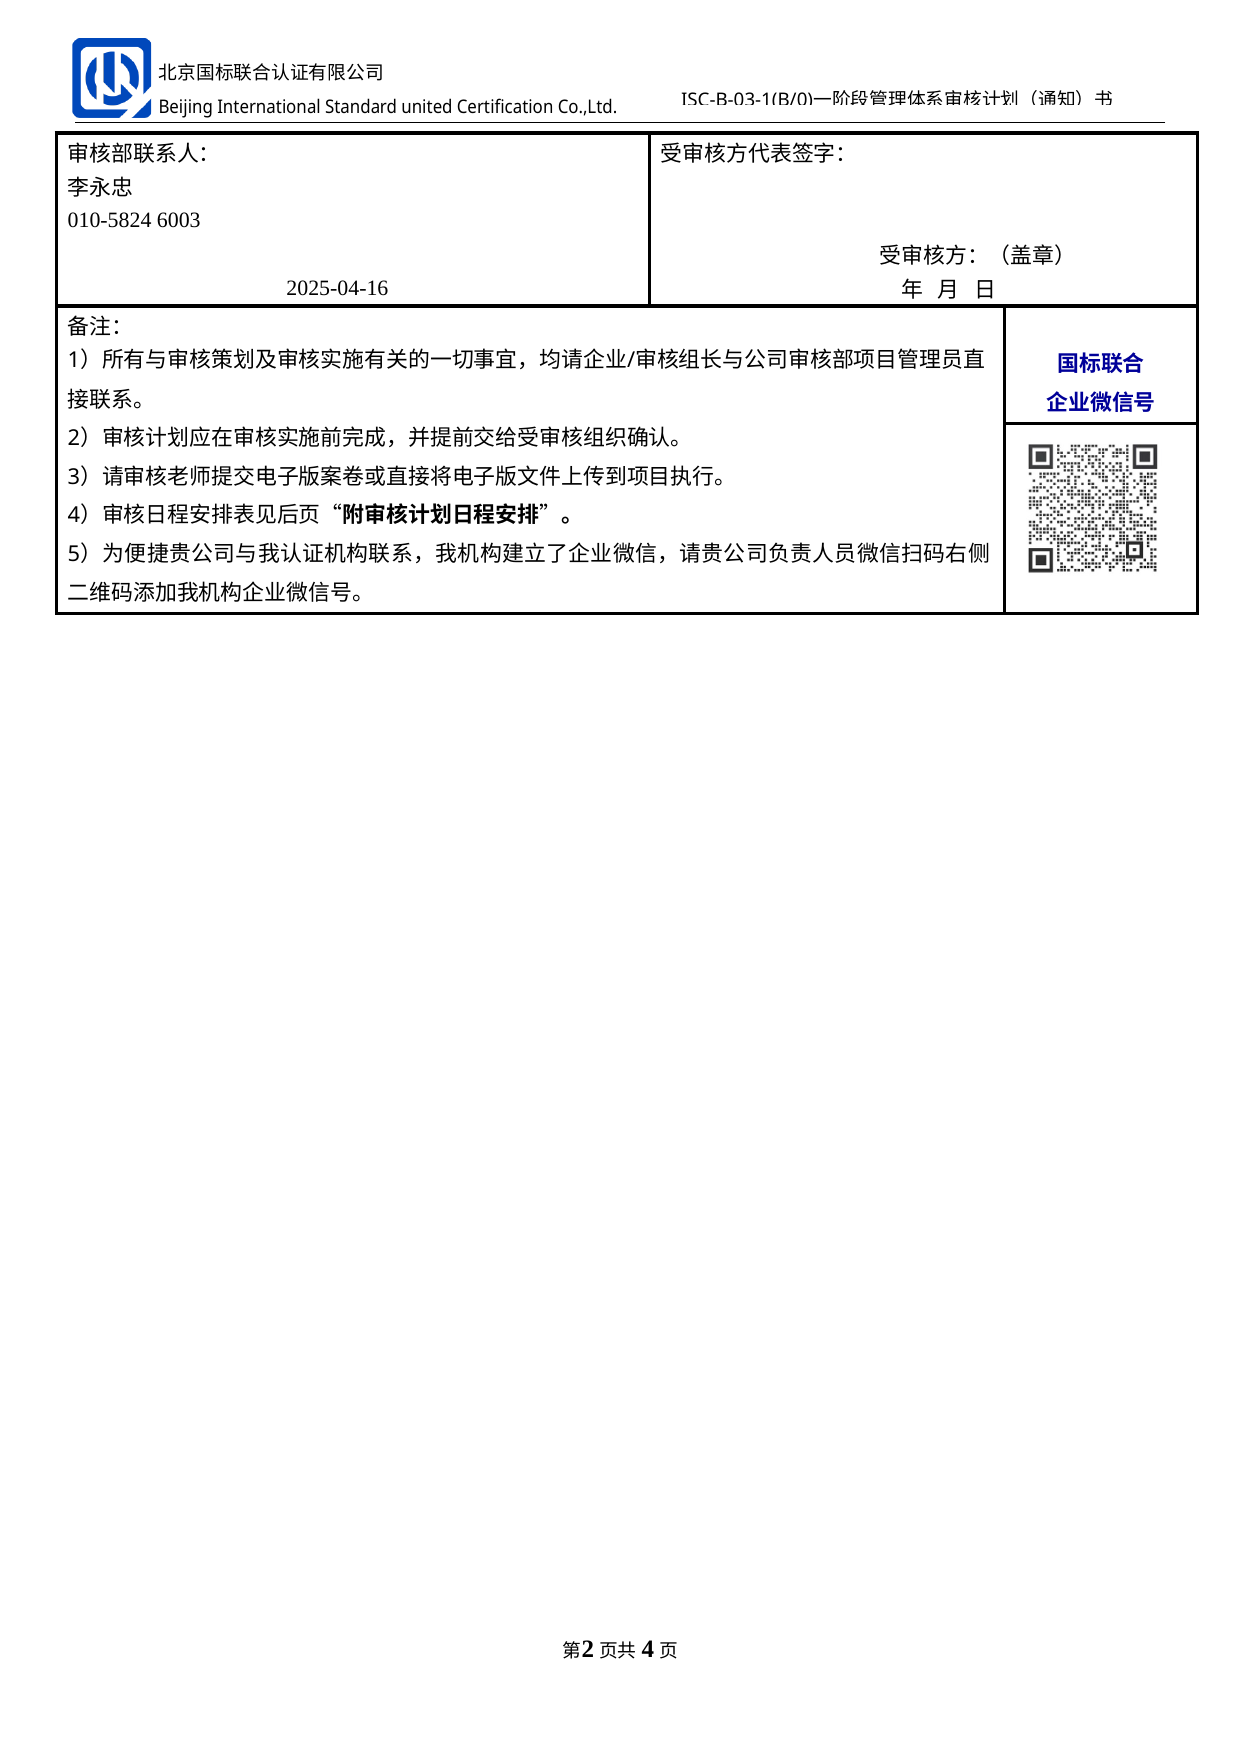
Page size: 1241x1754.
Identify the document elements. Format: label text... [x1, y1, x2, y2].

table_cell 审核部联系人： 李永忠 010-5824 6003 2025-04-16 [58, 135, 648, 304]
table_cell [1006, 425, 1196, 612]
picture [1020, 438, 1166, 582]
table_cell 国标联合 企业微信号 [1006, 308, 1196, 422]
picture [72, 38, 152, 118]
table_cell 受审核方代表签字： 受审核方：（盖章） 年 月 日 [651, 135, 1196, 304]
table_cell 备注： 1）所有与审核策划及审核实施有关的一切事宜，均请企业/审核组长与公司审核部项目管理员直接联系。 2）审核计划应在审核实施前完成，并提前交给受审核组织确认。 3）请审核老师提交电子版案卷或直接将电子版文件上传到项目执行。 4）审核日程安排表见后页“附审核计划日程安排”。 5）为便捷贵公司与我认证机构联系，我机构建立了企业微信，请贵公司负责人员微信扫码右侧二维码添加我机构企业微信号。 [58, 308, 1003, 612]
